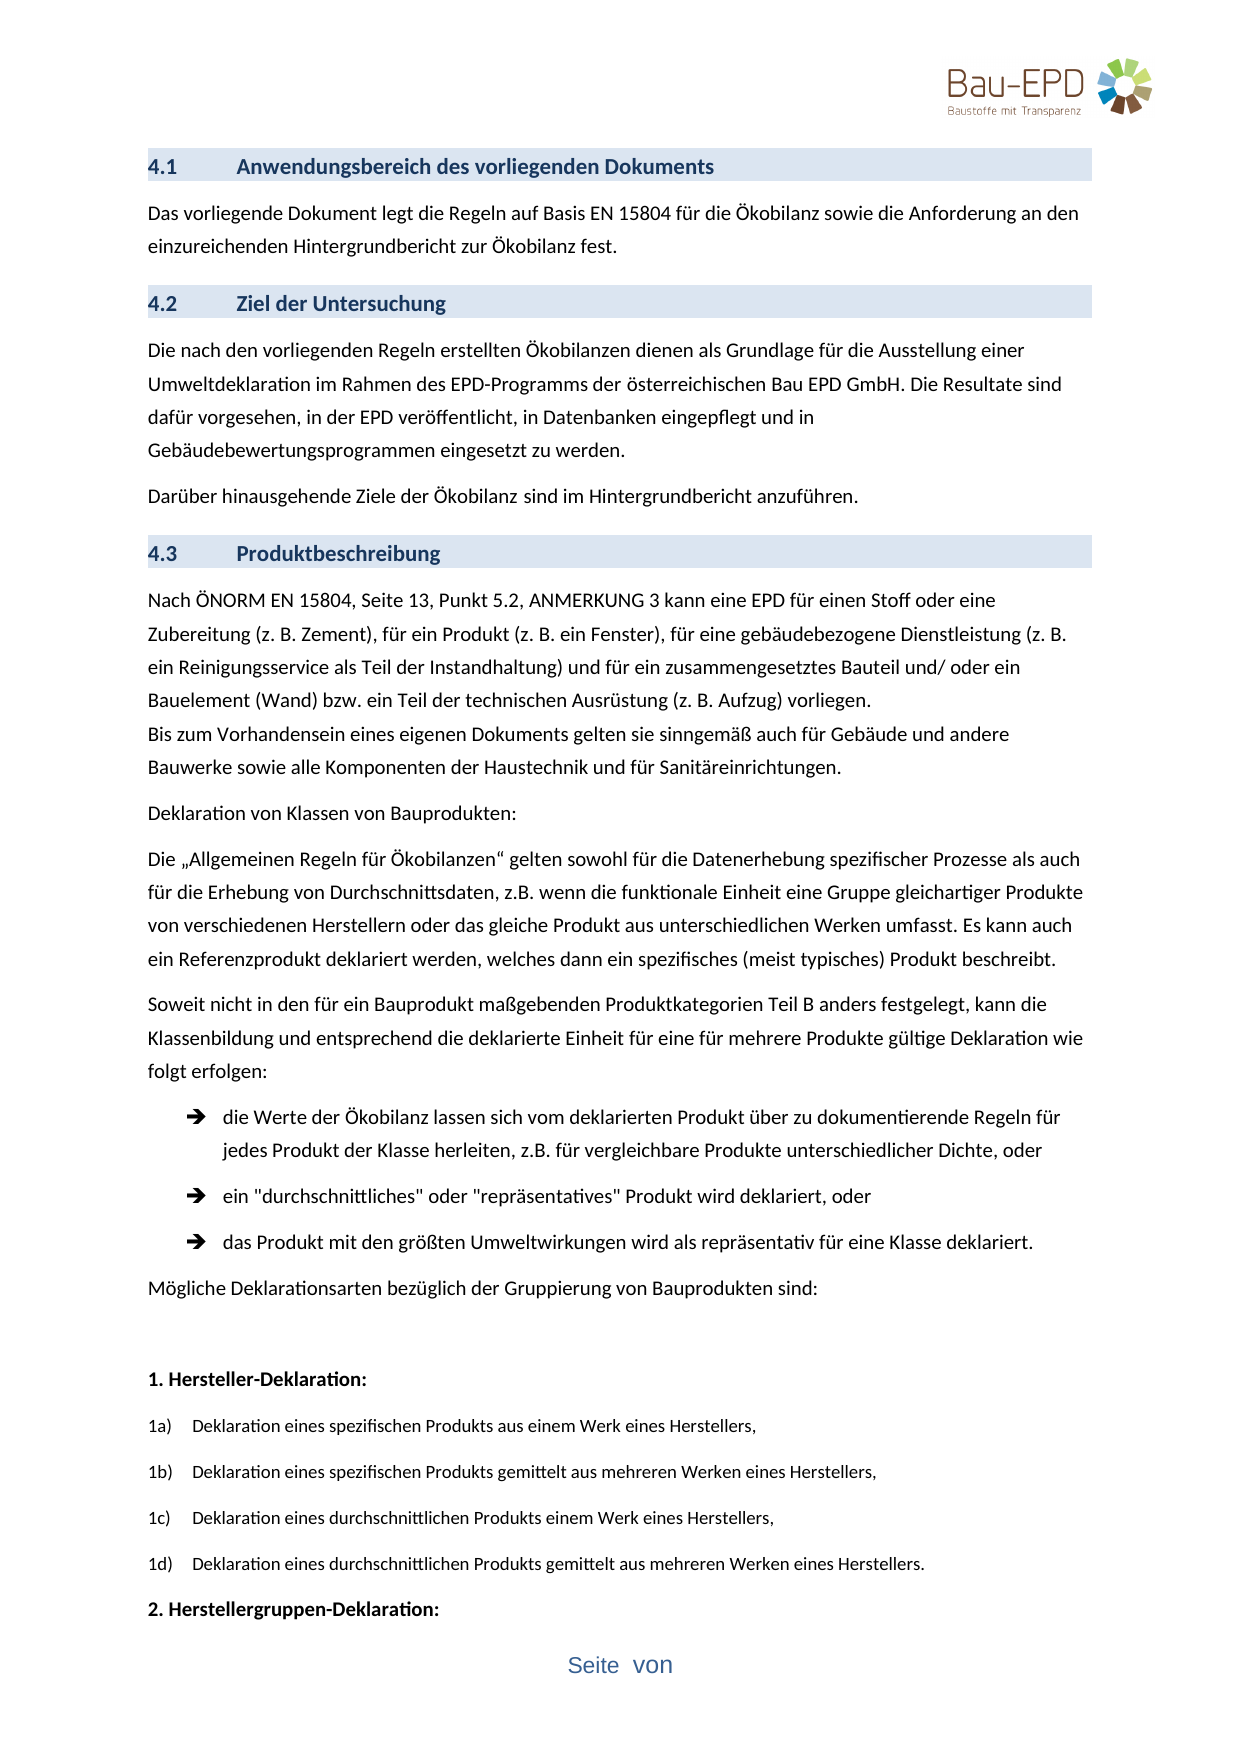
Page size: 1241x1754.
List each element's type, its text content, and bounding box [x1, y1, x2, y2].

text Die „Allgemeinen Regeln für Ökobilanzen“ gelten sowohl für die Datenerhebung spezifischer Prozesse als auch für die Erhebung von Durchschnittsdaten, z.B. wenn die funktionale Einheit eine Gruppe gleichartiger Produkte von verschiedenen Herstellern oder das gleiche Produkt aus unterschiedlichen Werken umfasst. Es kann auch ein Referenzprodukt deklariert werden, welches dann ein spezifisches (meist typisches) Produkt beschreibt. [148, 839, 1092, 973]
text Mögliche Deklarationsarten bezüglich der Gruppierung von Bauprodukten sind: [148, 1268, 1092, 1302]
text Die nach den vorliegenden Regeln erstellten Ökobilanzen dienen als Grundlage für die Ausstellung einer Umweltdeklaration im Rahmen des EPD-Programms der österreichischen Bau EPD GmbH. Die Resultate sind dafür vorgesehen, in der EPD veröffentlicht, in Datenbanken eingepflegt und in Gebäudebewertungsprogrammen eingesetzt zu werden. [148, 331, 1092, 464]
text 1b) Deklaration eines spezifischen Produkts gemittelt aus mehreren Werken eines Herstellers, [148, 1452, 1092, 1485]
list die Werte der Ökobilanz lassen sich vom deklarierten Produkt über zu dokumentierende Regeln für jedes Produkt der Klasse herleiten, z.B. für vergleichbare Produkte unterschiedlicher Dichte, oder [185, 1098, 1092, 1164]
text 2. Herstellergruppen-Deklaration: [148, 1589, 1092, 1623]
picture [940, 56, 1155, 118]
subtitle Anwendungsbereich des vorliegenden Dokuments [148, 148, 1092, 181]
text 1c) Deklaration eines durchschnittlichen Produkts einem Werk eines Herstellers, [148, 1498, 1092, 1531]
text Darüber hinausgehende Ziele der Ökobilanz sind im Hintergrundbericht anzuführen. [148, 477, 1092, 510]
text Das vorliegende Dokument legt die Regeln auf Basis EN 15804 für die Ökobilanz sowie die Anforderung an den einzureichenden Hintergrundbericht zur Ökobilanz fest. [148, 193, 1092, 260]
list ein "durchschnittliches" oder "repräsentatives" Produkt wird deklariert, oder [185, 1177, 1092, 1210]
subtitle Ziel der Untersuchung [148, 285, 1092, 318]
text 1a) Deklaration eines spezifischen Produkts aus einem Werk eines Herstellers, [148, 1406, 1092, 1439]
text Soweit nicht in den für ein Bauprodukt maßgebenden Produktkategorien Teil B anders festgelegt, kann die Klassenbildung und entsprechend die deklarierte Einheit für eine für mehrere Produkte gültige Deklaration wie folgt erfolgen: [148, 985, 1092, 1085]
text 1. Hersteller-Deklaration: [148, 1360, 1092, 1393]
text 1d) Deklaration eines durchschnittlichen Produkts gemittelt aus mehreren Werken eines Herstellers. [148, 1543, 1092, 1577]
text Nach ÖNORM EN 15804, Seite 13, Punkt 5.2, ANMERKUNG 3 kann eine EPD für einen Stoff oder eine Zubereitung (z. B. Zement), für ein Produkt (z. B. ein Fenster), für eine gebäudebezogene Dienstleistung (z. B. ein Reinigungsservice als Teil der Instandhaltung) und für ein zusammengesetztes Bauteil und/ oder ein Bauelement (Wand) bzw. ein Teil der technischen Ausrüstung (z. B. Aufzug) vorliegen. [148, 581, 1092, 714]
subtitle Produktbeschreibung [148, 535, 1092, 568]
text Bis zum Vorhandensein eines eigenen Dokuments gelten sie sinngemäß auch für Gebäude und andere Bauwerke sowie alle Komponenten der Haustechnik und für Sanitäreinrichtungen. [148, 714, 1092, 781]
text Deklaration von Klassen von Bauprodukten: [148, 793, 1092, 827]
list das Produkt mit den größten Umweltwirkungen wird als repräsentativ für eine Klasse deklariert. [185, 1223, 1092, 1256]
